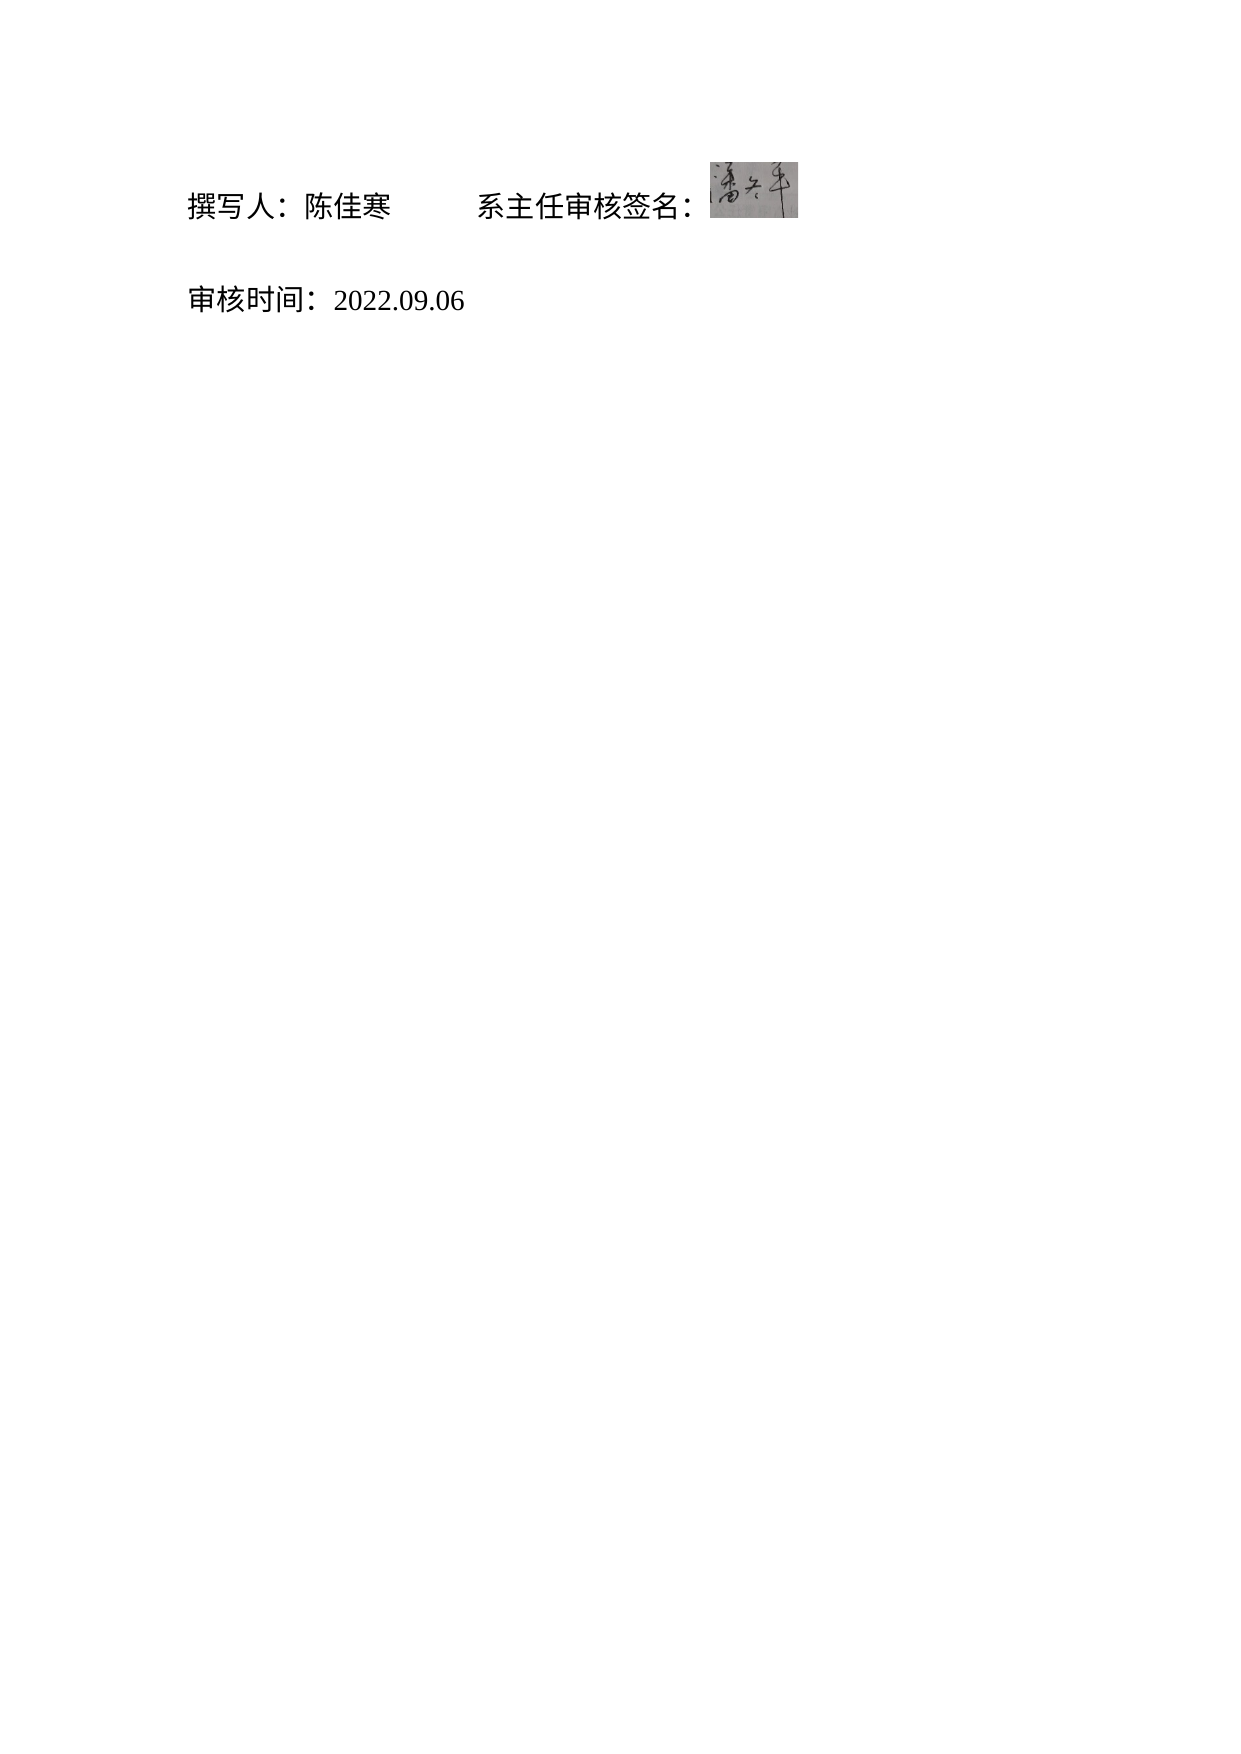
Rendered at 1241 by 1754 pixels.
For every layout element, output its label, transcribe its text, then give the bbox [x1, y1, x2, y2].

picture [710, 162, 799, 218]
text 审核时间：2022.09.06 [187, 277, 1053, 319]
text 撰写人：陈佳寒 系主任审核签名： [187, 162, 1053, 226]
